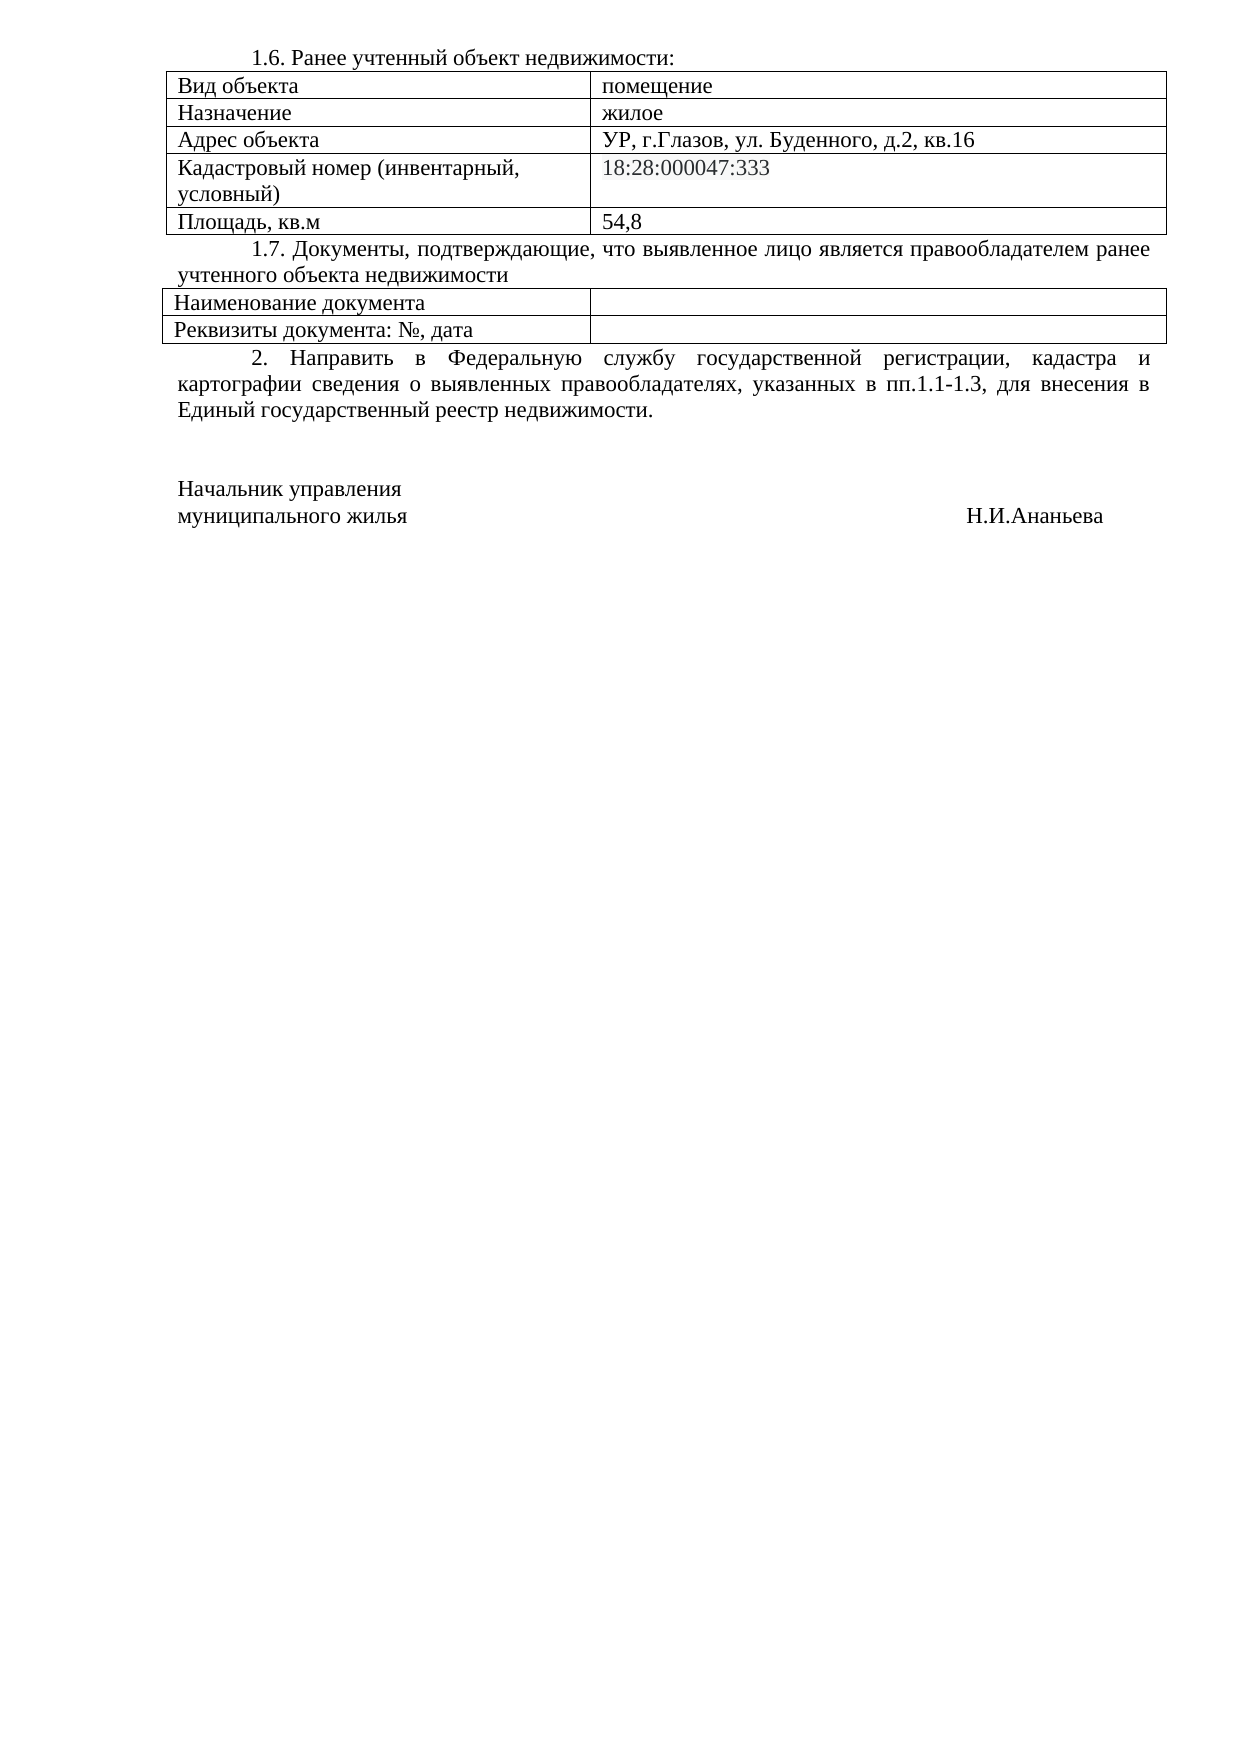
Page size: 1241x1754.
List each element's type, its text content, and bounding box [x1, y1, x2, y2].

table_cell Реквизиты документа: №, дата [163, 316, 590, 343]
table_cell УР, г.Глазов, ул. Буденного, д.2, кв.16 [591, 127, 1166, 153]
text 2. Направить в Федеральную службу государственной регистрации, кадастра и картографии сведения о выявленных правообладателях, указанных в пп.1.1-1.3, для внесения в Единый государственный реестр недвижимости. [177, 344, 1152, 423]
table_header Вид объекта [167, 72, 590, 98]
table_cell 54,8 [591, 208, 1166, 234]
text муниципального жилья Н.И.Ананьева [177, 502, 1152, 528]
table_header помещение [591, 72, 1166, 98]
table_header [591, 289, 1166, 315]
table_cell 18:28:000047:333 [591, 154, 1166, 207]
text 1.6. Ранее учтенный объект недвижимости: [177, 44, 1152, 71]
text 1.7. Документы, подтверждающие, что выявленное лицо является правообладателем ранее учтенного объекта недвижимости [177, 235, 1152, 288]
table_cell Назначение [167, 99, 590, 126]
table_cell Адрес объекта [167, 127, 590, 153]
table_cell Кадастровый номер (инвентарный, условный) [167, 154, 590, 207]
text Начальник управления [177, 475, 1152, 502]
table_cell Площадь, кв.м [167, 208, 590, 234]
table_cell жилое [591, 99, 1166, 126]
table_cell [591, 316, 1166, 343]
table_header Наименование документа [163, 289, 590, 315]
